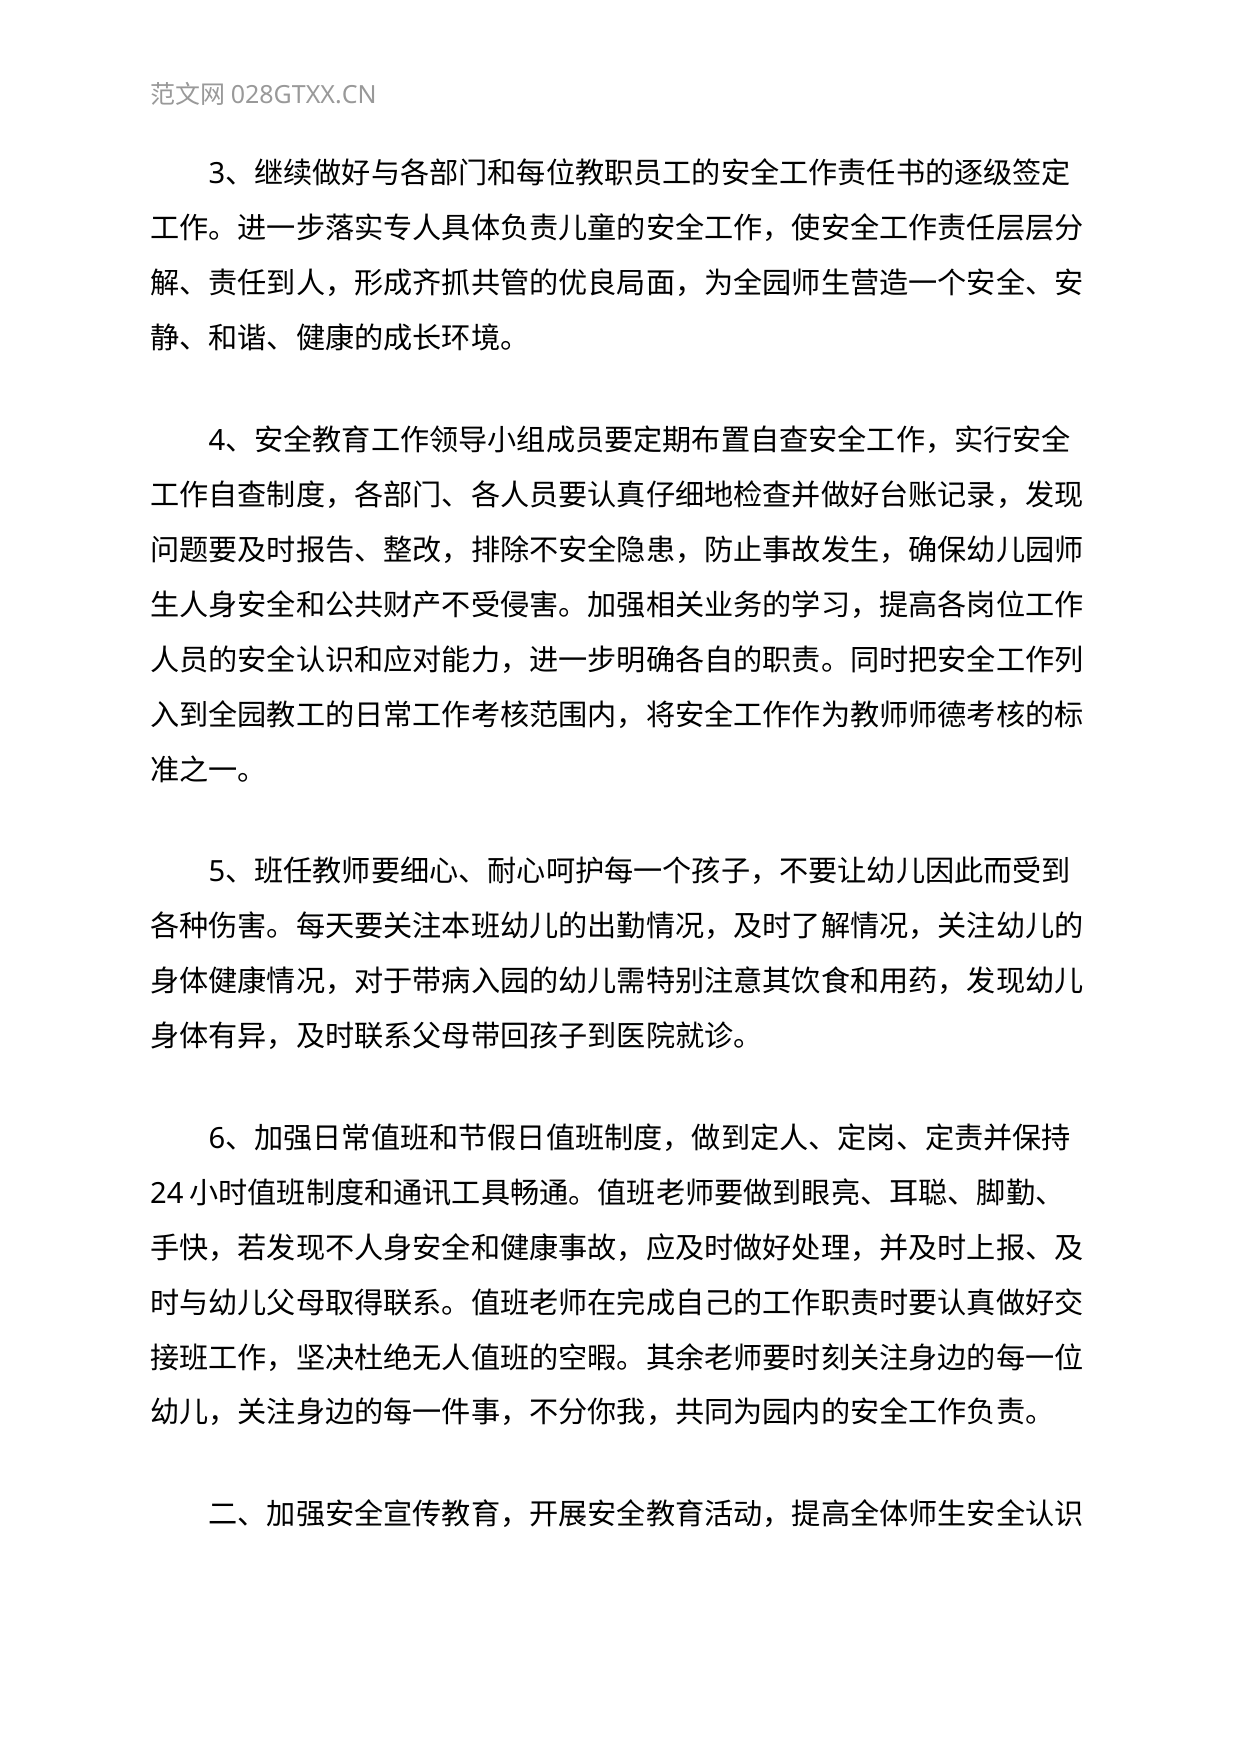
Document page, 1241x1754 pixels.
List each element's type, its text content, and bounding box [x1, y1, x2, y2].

text 5、班任教师要细心、耐心呵护每一个孩子，不要让幼儿因此而受到各种伤害。每天要关注本班幼儿的出勤情况，及时了解情况，关注幼儿的身体健康情况，对于带病入园的幼儿需特别注意其饮食和用药，发现幼儿身体有异，及时联系父母带回孩子到医院就诊。 [150, 848, 1090, 1055]
text 6、加强日常值班和节假日值班制度，做到定人、定岗、定责并保持24小时值班制度和通讯工具畅通。值班老师要做到眼亮、耳聪、脚勤、手快，若发现不人身安全和健康事故，应及时做好处理，并及时上报、及时与幼儿父母取得联系。值班老师在完成自己的工作职责时要认真做好交接班工作，坚决杜绝无人值班的空暇。其余老师要时刻关注身边的每一位幼儿，关注身边的每一件事，不分你我，共同为园内的安全工作负责。 [150, 1114, 1090, 1431]
text 4、安全教育工作领导小组成员要定期布置自查安全工作，实行安全工作自查制度，各部门、各人员要认真仔细地检查并做好台账记录，发现问题要及时报告、整改，排除不安全隐患，防止事故发生，确保幼儿园师生人身安全和公共财产不受侵害。加强相关业务的学习，提高各岗位工作人员的安全认识和应对能力，进一步明确各自的职责。同时把安全工作列入到全园教工的日常工作考核范围内，将安全工作作为教师师德考核的标准之一。 [150, 417, 1090, 788]
text 二、加强安全宣传教育，开展安全教育活动，提高全体师生安全认识 [150, 1491, 1090, 1533]
text 3、继续做好与各部门和每位教职员工的安全工作责任书的逐级签定工作。进一步落实专人具体负责儿童的安全工作，使安全工作责任层层分解、责任到人，形成齐抓共管的优良局面，为全园师生营造一个安全、安静、和谐、健康的成长环境。 [150, 150, 1090, 357]
